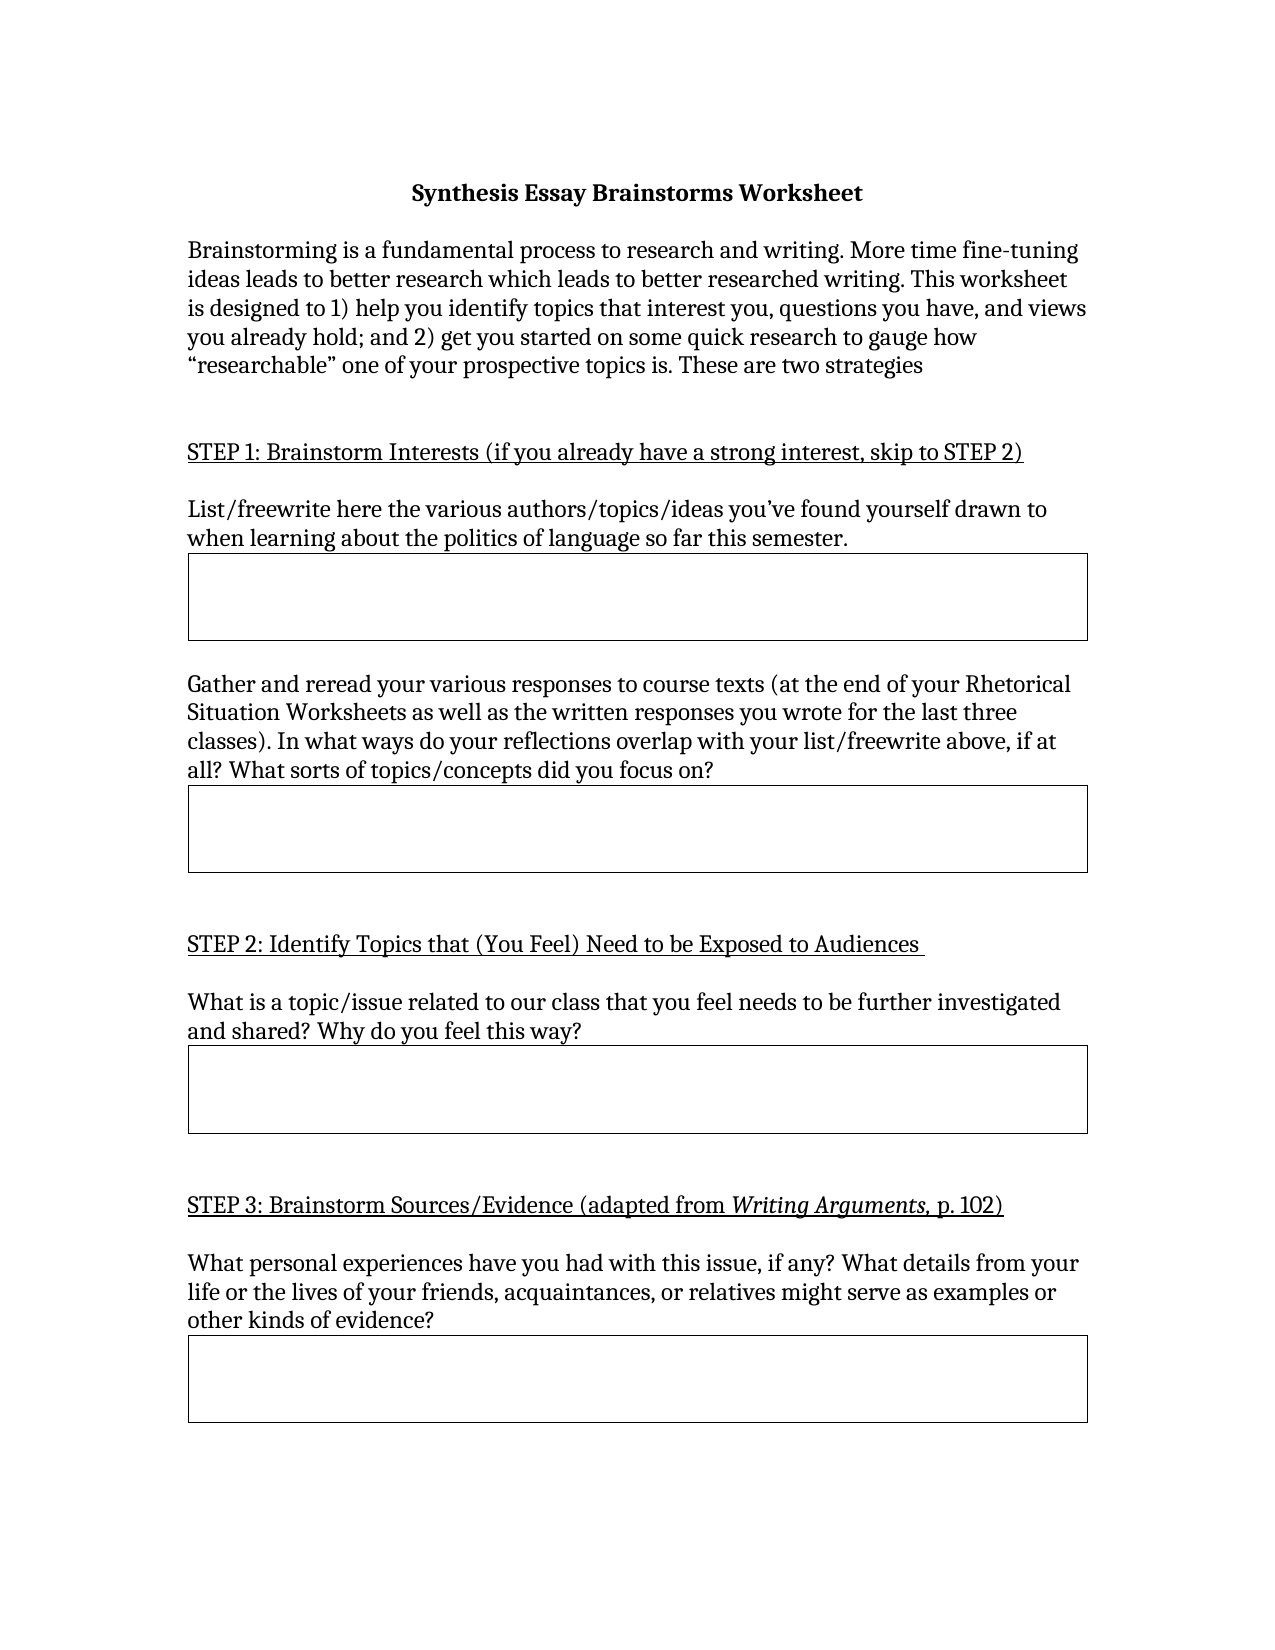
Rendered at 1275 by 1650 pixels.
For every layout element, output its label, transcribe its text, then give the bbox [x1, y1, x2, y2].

text What personal experiences have you had with this issue, if any? What details from your life or the lives of your friends, acquaintances, or relatives might serve as examples or other kinds of evidence? [187, 1249, 1087, 1335]
text Gather and reread your various responses to course texts (at the end of your Rhetorical Situation Worksheets as well as the written responses you wrote for the last three classes). In what ways do your reflections overlap with your list/freewrite above, if at all? What sorts of topics/concepts did you focus on? [187, 669, 1087, 784]
text What is a topic/issue related to our class that you feel needs to be further investigated and shared? Why do you feel this way? [187, 988, 1087, 1045]
text STEP 3: Brainstorm Sources/Evidence (adapted from Writing Arguments, p. 102) [187, 1191, 1087, 1220]
table_header [189, 1046, 1087, 1133]
table_header [189, 1336, 1087, 1422]
text STEP 1: Brainstorm Interests (if you already have a strong interest, skip to STEP 2) [187, 437, 1087, 466]
text List/freewrite here the various authors/topics/ideas you’ve found yourself drawn to when learning about the politics of language so far this semester. [187, 495, 1087, 552]
text Synthesis Essay Brainstorms Worksheet [187, 179, 1087, 207]
table_header [189, 786, 1087, 872]
text Brainstorming is a fundamental process to research and writing. More time fine-tuning ideas leads to better research which leads to better researched writing. This worksheet is designed to 1) help you identify topics that interest you, questions you have, and views you already hold; and 2) get you started on some quick research to gauge how “researchable” one of your prospective topics is. These are two strategies [187, 236, 1087, 380]
text STEP 2: Identify Topics that (You Feel) Need to be Exposed to Audiences [187, 930, 1087, 959]
table_header [189, 554, 1087, 640]
